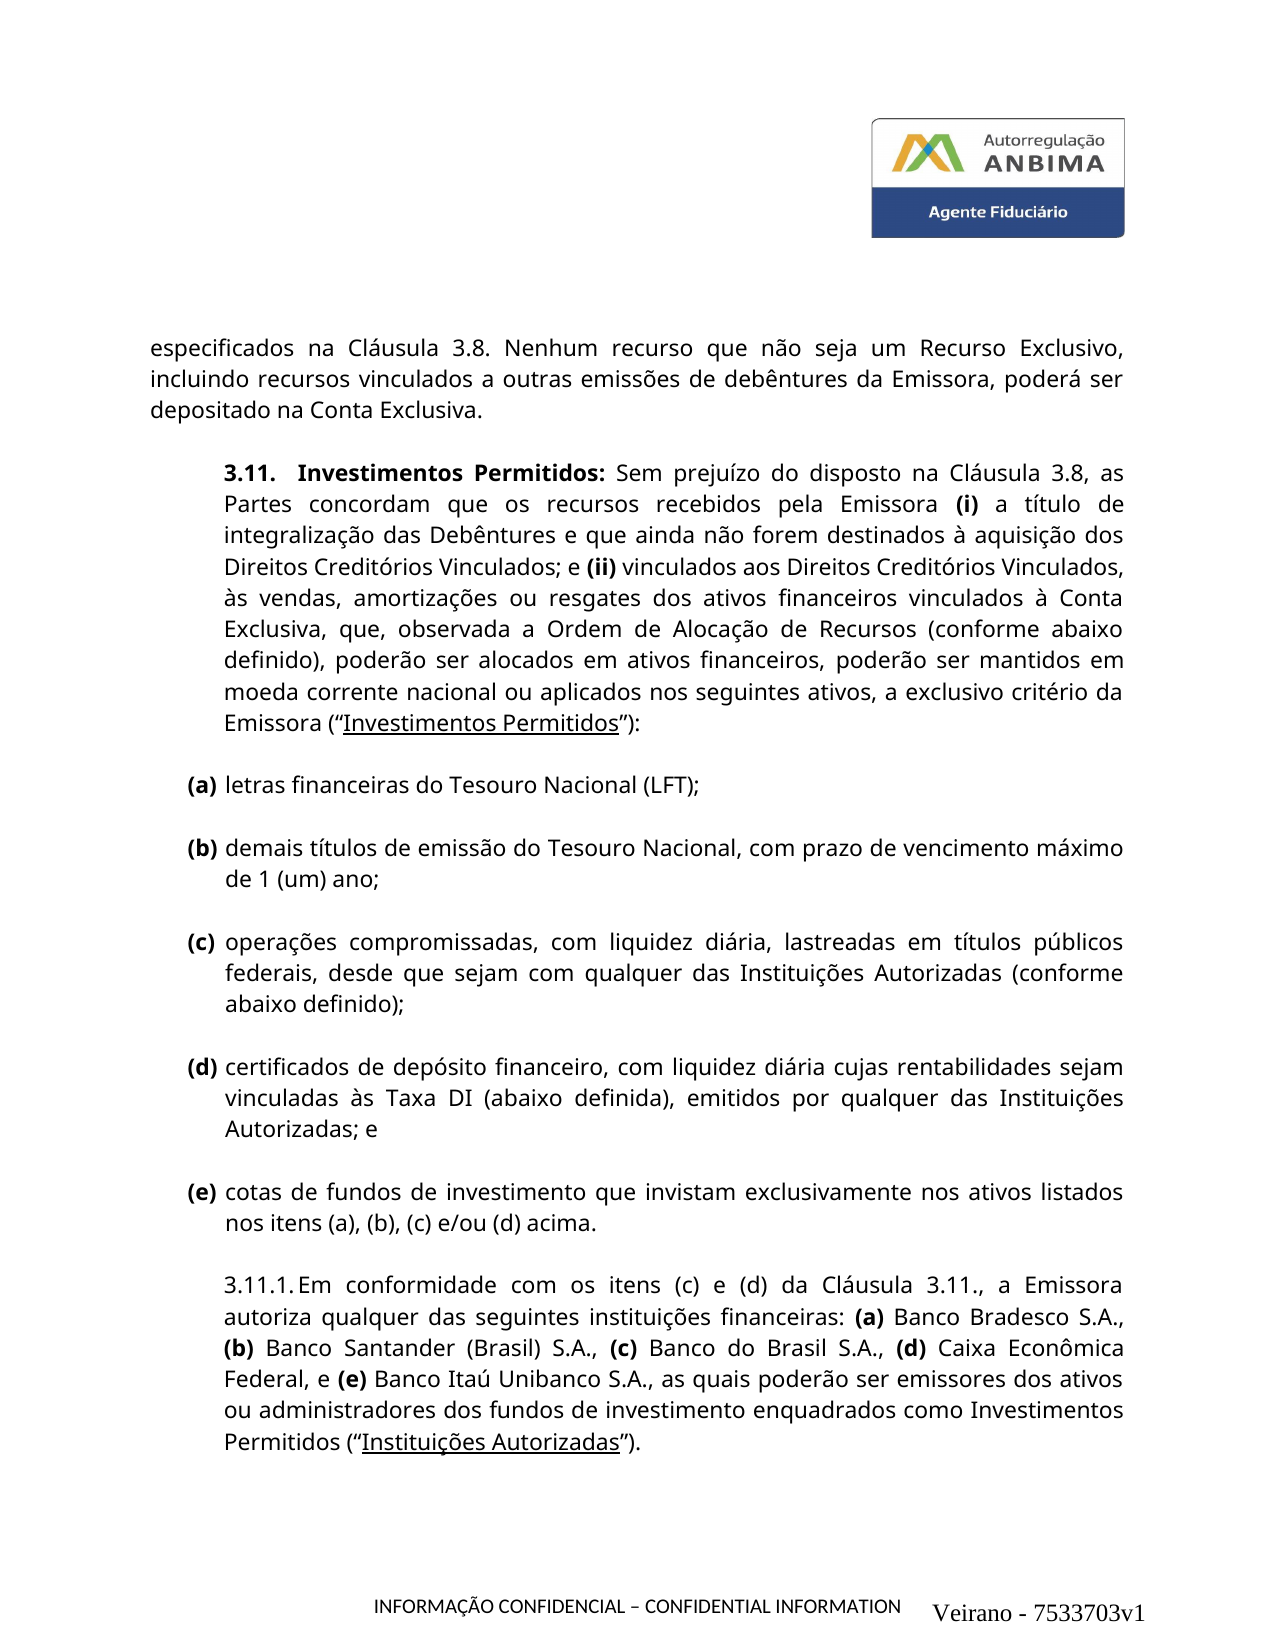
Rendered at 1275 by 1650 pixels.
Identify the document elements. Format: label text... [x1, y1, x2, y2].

list operações compromissadas, com liquidez diária, lastreadas em títulos públicos federais, desde que sejam com qualquer das Instituições Autorizadas (conforme abaixo definido); [187, 925, 1124, 1019]
list Em conformidade com os itens (c) e (d) da Cláusula 3.11., a Emissora autoriza qualquer das seguintes instituições financeiras: (a) Banco Bradesco S.A., (b) Banco Santander (Brasil) S.A., (c) Banco do Brasil S.A., (d) Caixa Econômica Federal, e (e) Banco Itaú Unibanco S.A., as quais poderão ser emissores dos ativos ou administradores dos fundos de investimento enquadrados como Investimentos Permitidos (“Instituições Autorizadas”). [224, 1269, 1124, 1456]
list demais títulos de emissão do Tesouro Nacional, com prazo de vencimento máximo de 1 (um) ano; [187, 831, 1124, 894]
list letras financeiras do Tesouro Nacional (LFT); [187, 769, 1124, 800]
list Investimentos Permitidos: Sem prejuízo do disposto na Cláusula 3.8, as Partes concordam que os recursos recebidos pela Emissora (i) a título de integralização das Debêntures e que ainda não forem destinados à aquisição dos Direitos Creditórios Vinculados; e (ii) vinculados aos Direitos Creditórios Vinculados, às vendas, amortizações ou resgates dos ativos financeiros vinculados à Conta Exclusiva, que, observada a Ordem de Alocação de Recursos (conforme abaixo definido), poderão ser alocados em ativos financeiros, poderão ser mantidos em moeda corrente nacional ou aplicados nos seguintes ativos, a exclusivo critério da Emissora (“Investimentos Permitidos”): [224, 456, 1124, 738]
picture [871, 118, 1125, 238]
list certificados de depósito financeiro, com liquidez diária cujas rentabilidades sejam vinculadas às Taxa DI (abaixo definida), emitidos por qualquer das Instituições Autorizadas; e [187, 1050, 1124, 1144]
list cotas de fundos de investimento que invistam exclusivamente nos ativos listados nos itens (a), (b), (c) e/ou (d) acima. [187, 1175, 1124, 1238]
